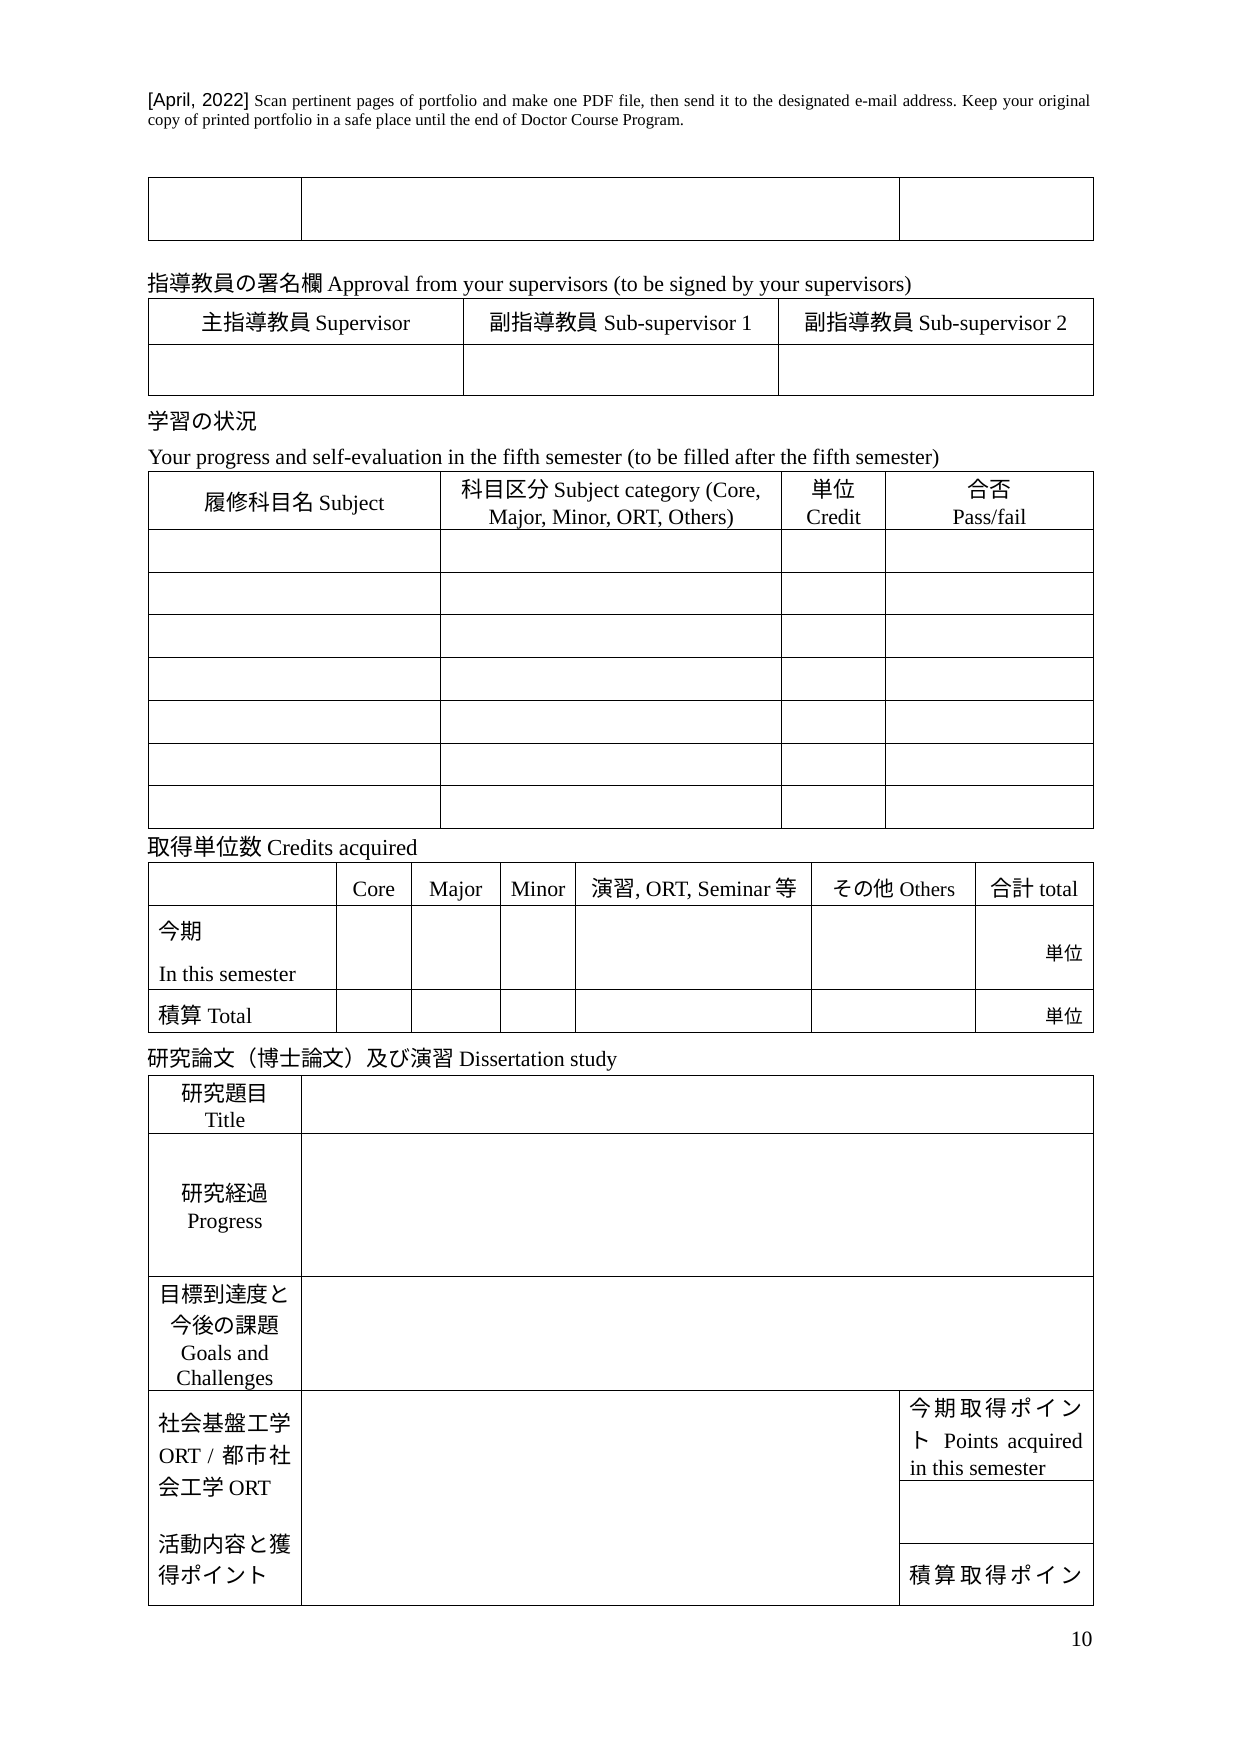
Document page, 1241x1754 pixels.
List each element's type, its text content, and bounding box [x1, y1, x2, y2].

table_cell [576, 990, 811, 1032]
table_cell [886, 658, 1093, 700]
table_cell [886, 744, 1093, 785]
table_cell [441, 744, 781, 785]
table_header 科目区分 Subject category (Core, Major, Minor, ORT, Others) [441, 472, 781, 529]
table_cell [149, 530, 440, 572]
table_header Major [412, 863, 500, 905]
table_cell [900, 1481, 1093, 1542]
table_cell [337, 990, 411, 1032]
table_cell [149, 573, 440, 614]
table_cell [886, 701, 1093, 742]
table_cell [782, 573, 885, 614]
table_cell [886, 615, 1093, 657]
table_cell [812, 906, 975, 989]
text 研究論文（博士論文）及び演習 Dissertation study [148, 1033, 1092, 1075]
table_header 演習, ORT, Seminar等 [576, 863, 811, 905]
table_cell [302, 1277, 1093, 1390]
table_cell [412, 990, 500, 1032]
table_cell [441, 530, 781, 572]
text Your progress and self-evaluation in the fifth semester (to be filled after the fifth semester) [148, 438, 1092, 471]
table_cell [149, 615, 440, 657]
table_cell [782, 615, 885, 657]
text 指導教員の署名欄Approval from your supervisors (to be signed by your supervisors) [148, 266, 1092, 298]
table_cell [900, 178, 1093, 240]
table_cell 積算 Total [149, 990, 336, 1032]
table_header その他 Others [812, 863, 975, 905]
table_cell [782, 786, 885, 828]
table_cell [149, 744, 440, 785]
table_header 副指導教員 Sub-supervisor 1 [464, 299, 778, 343]
table_cell [779, 345, 1093, 395]
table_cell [900, 1544, 1093, 1605]
table_cell [464, 345, 778, 395]
table_cell [886, 573, 1093, 614]
table_cell 単位 [976, 990, 1093, 1032]
table_cell [441, 615, 781, 657]
table_cell 社会基盤工学ORT / 都市社会工学ORT 活動内容と獲得ポイント ORT points and activities [149, 1391, 301, 1605]
table_cell [149, 658, 440, 700]
table_header 合計 total [976, 863, 1093, 905]
table_cell [886, 786, 1093, 828]
table_header Minor [501, 863, 575, 905]
table_cell [149, 701, 440, 742]
table_cell [441, 573, 781, 614]
table_cell [501, 990, 575, 1032]
table_cell [782, 701, 885, 742]
table_cell [812, 990, 975, 1032]
table_header 単位 Credit [782, 472, 885, 529]
text 学習の状況 [148, 396, 1092, 438]
text 取得単位数Credits acquired [148, 829, 1092, 862]
table_cell [302, 1391, 899, 1605]
table_cell [337, 906, 411, 989]
table_cell [576, 906, 811, 989]
table_cell [412, 906, 500, 989]
table_header 副指導教員Sub-supervisor 2 [779, 299, 1093, 343]
table_cell 目標到達度と 今後の課題 Goals and Challenges [149, 1277, 301, 1390]
table_cell [782, 658, 885, 700]
table_header [302, 1076, 1093, 1133]
table_cell [441, 786, 781, 828]
table_cell [149, 786, 440, 828]
table_cell 単位 [976, 906, 1093, 989]
table_cell [441, 658, 781, 700]
table_header 研究題目 Title [149, 1076, 301, 1133]
table_cell [501, 906, 575, 989]
table_cell 今期取得ポイント Points acquired in this semester [900, 1391, 1093, 1480]
table_header 合否 Pass/fail [886, 472, 1093, 529]
table_cell [886, 530, 1093, 572]
table_header Core [337, 863, 411, 905]
table_cell 今期 In this semester [149, 906, 336, 989]
table_cell 研究経過 Progress [149, 1134, 301, 1276]
table_cell [441, 701, 781, 742]
table_cell [149, 345, 463, 395]
table_cell [782, 744, 885, 785]
table_cell [302, 1134, 1093, 1276]
table_header 履修科目名 Subject [149, 472, 440, 529]
table_cell [782, 530, 885, 572]
table_header 主指導教員Supervisor [149, 299, 463, 343]
table_header [149, 863, 336, 905]
